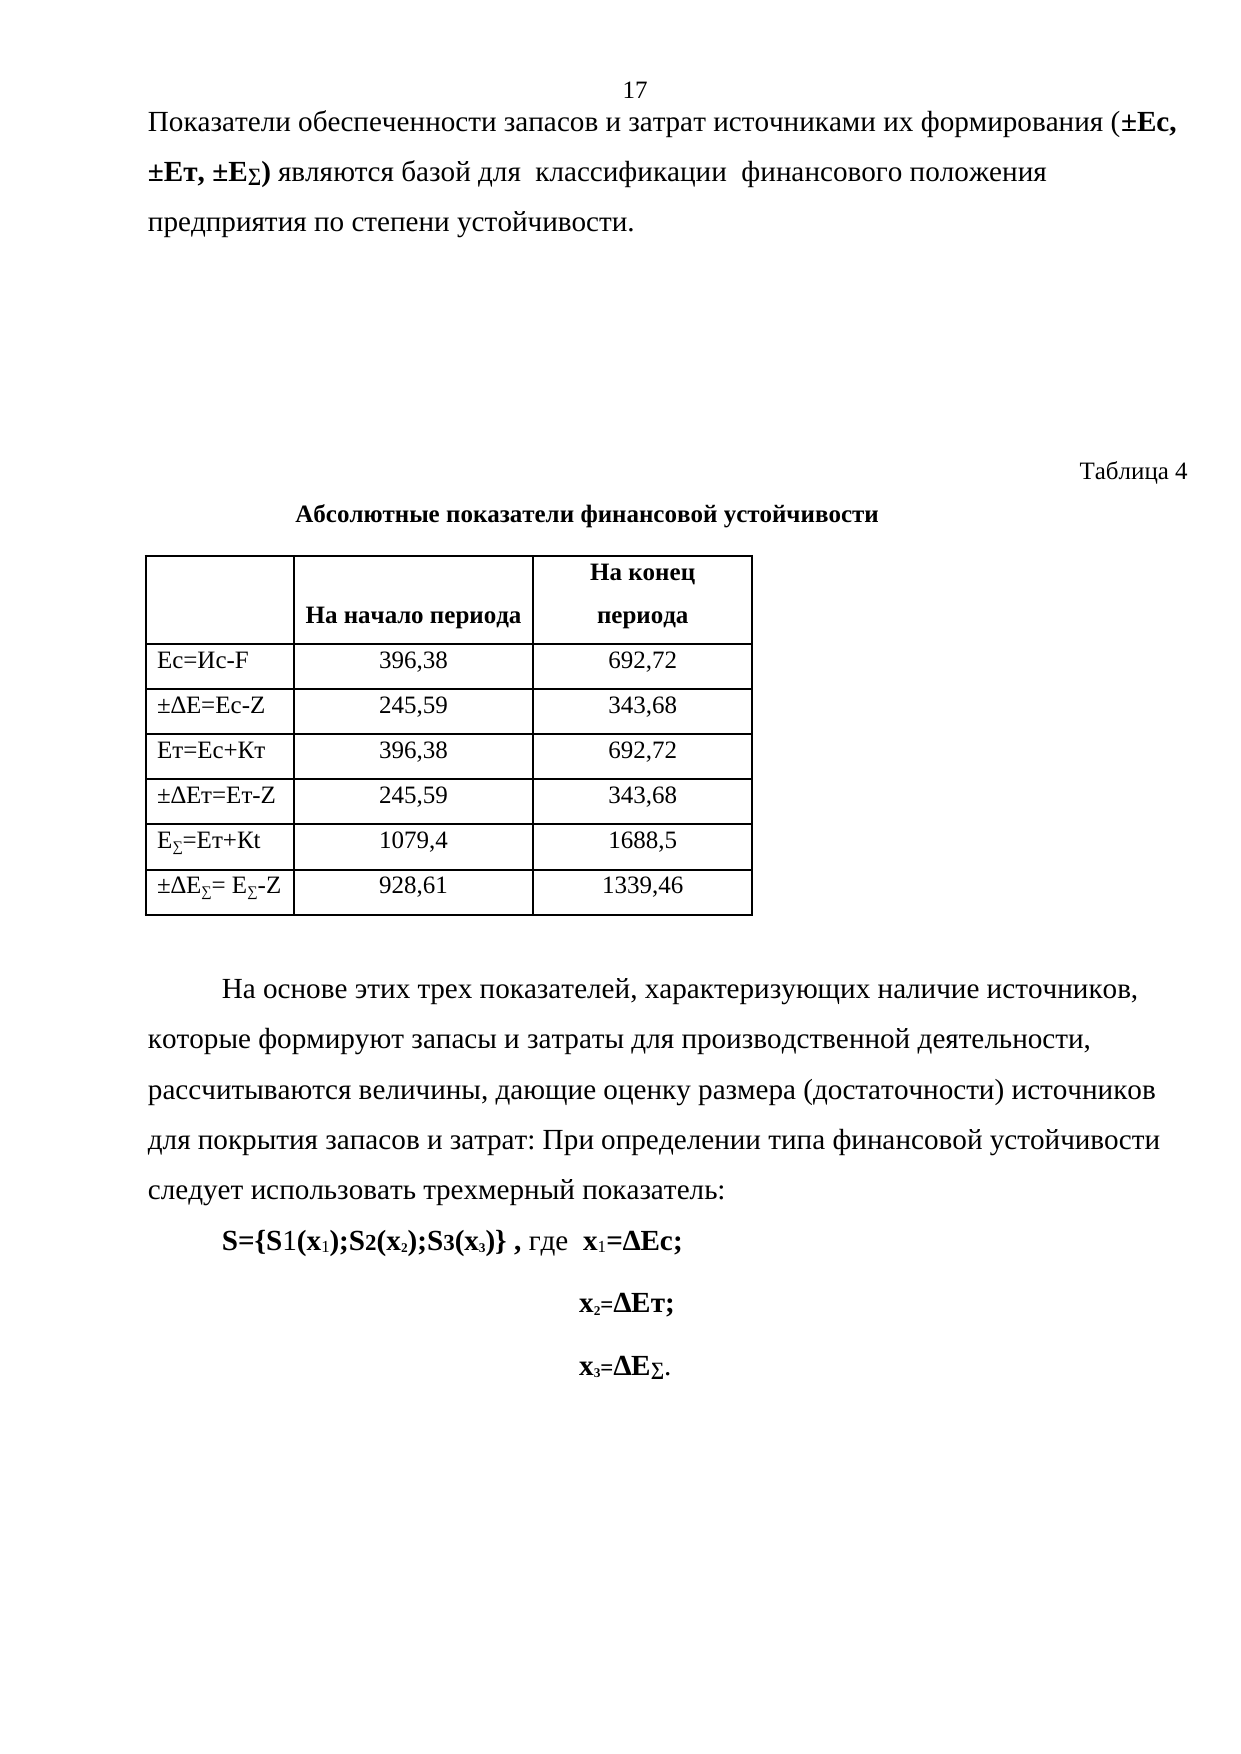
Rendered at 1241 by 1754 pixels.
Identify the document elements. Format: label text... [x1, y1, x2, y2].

text Показатели обеспеченности запасов и затрат источниками их формирования (±Ес, ±Ет, ±Е∑) являются базой для классификации финансового положения предприятия по степени устойчивости. [148, 104, 1187, 238]
table_cell 1339,46 [534, 871, 751, 913]
table_cell 343,68 [534, 780, 751, 823]
text x2=∆Ет; [148, 1286, 1187, 1319]
table_header На конец периода [534, 557, 751, 643]
table_cell ±∆Е∑= Е∑-Z [147, 871, 293, 913]
table_cell ±∆Ет=Ет-Z [147, 780, 293, 823]
table_cell 343,68 [534, 690, 751, 733]
table_cell 692,72 [534, 645, 751, 688]
text Абсолютные показатели финансовой устойчивости [295, 499, 1187, 528]
table_cell Eт=Ес+Кт [147, 735, 293, 778]
text x3=∆Е∑. [148, 1348, 1187, 1382]
table_cell ±∆Е=Ес-Z [147, 690, 293, 733]
table_cell 245,59 [295, 780, 532, 823]
table_cell 396,38 [295, 735, 532, 778]
table_cell Ес=Ис-F [147, 645, 293, 688]
table_cell 1079,4 [295, 825, 532, 868]
table_cell 396,38 [295, 645, 532, 688]
table_cell 1688,5 [534, 825, 751, 868]
table_cell Е∑=Ет+Кt [147, 825, 293, 868]
text Таблица 4 [148, 456, 1187, 485]
table_header На начало периода [295, 557, 532, 643]
table_header [147, 557, 293, 643]
table_cell 245,59 [295, 690, 532, 733]
table_cell 692,72 [534, 735, 751, 778]
table_cell 928,61 [295, 871, 532, 913]
text На основе этих трех показателей, характеризующих наличие источников, которые формируют запасы и затраты для производственной деятельности, рассчитываются величины, дающие оценку размера (достаточности) источников для покрытия запасов и затрат: При определении типа финансовой устойчивости следует использовать трехмерный показатель: [148, 971, 1187, 1206]
text S={S(x);S2(x2);S3(x3)} , где x=∆Ес; [148, 1223, 1187, 1256]
